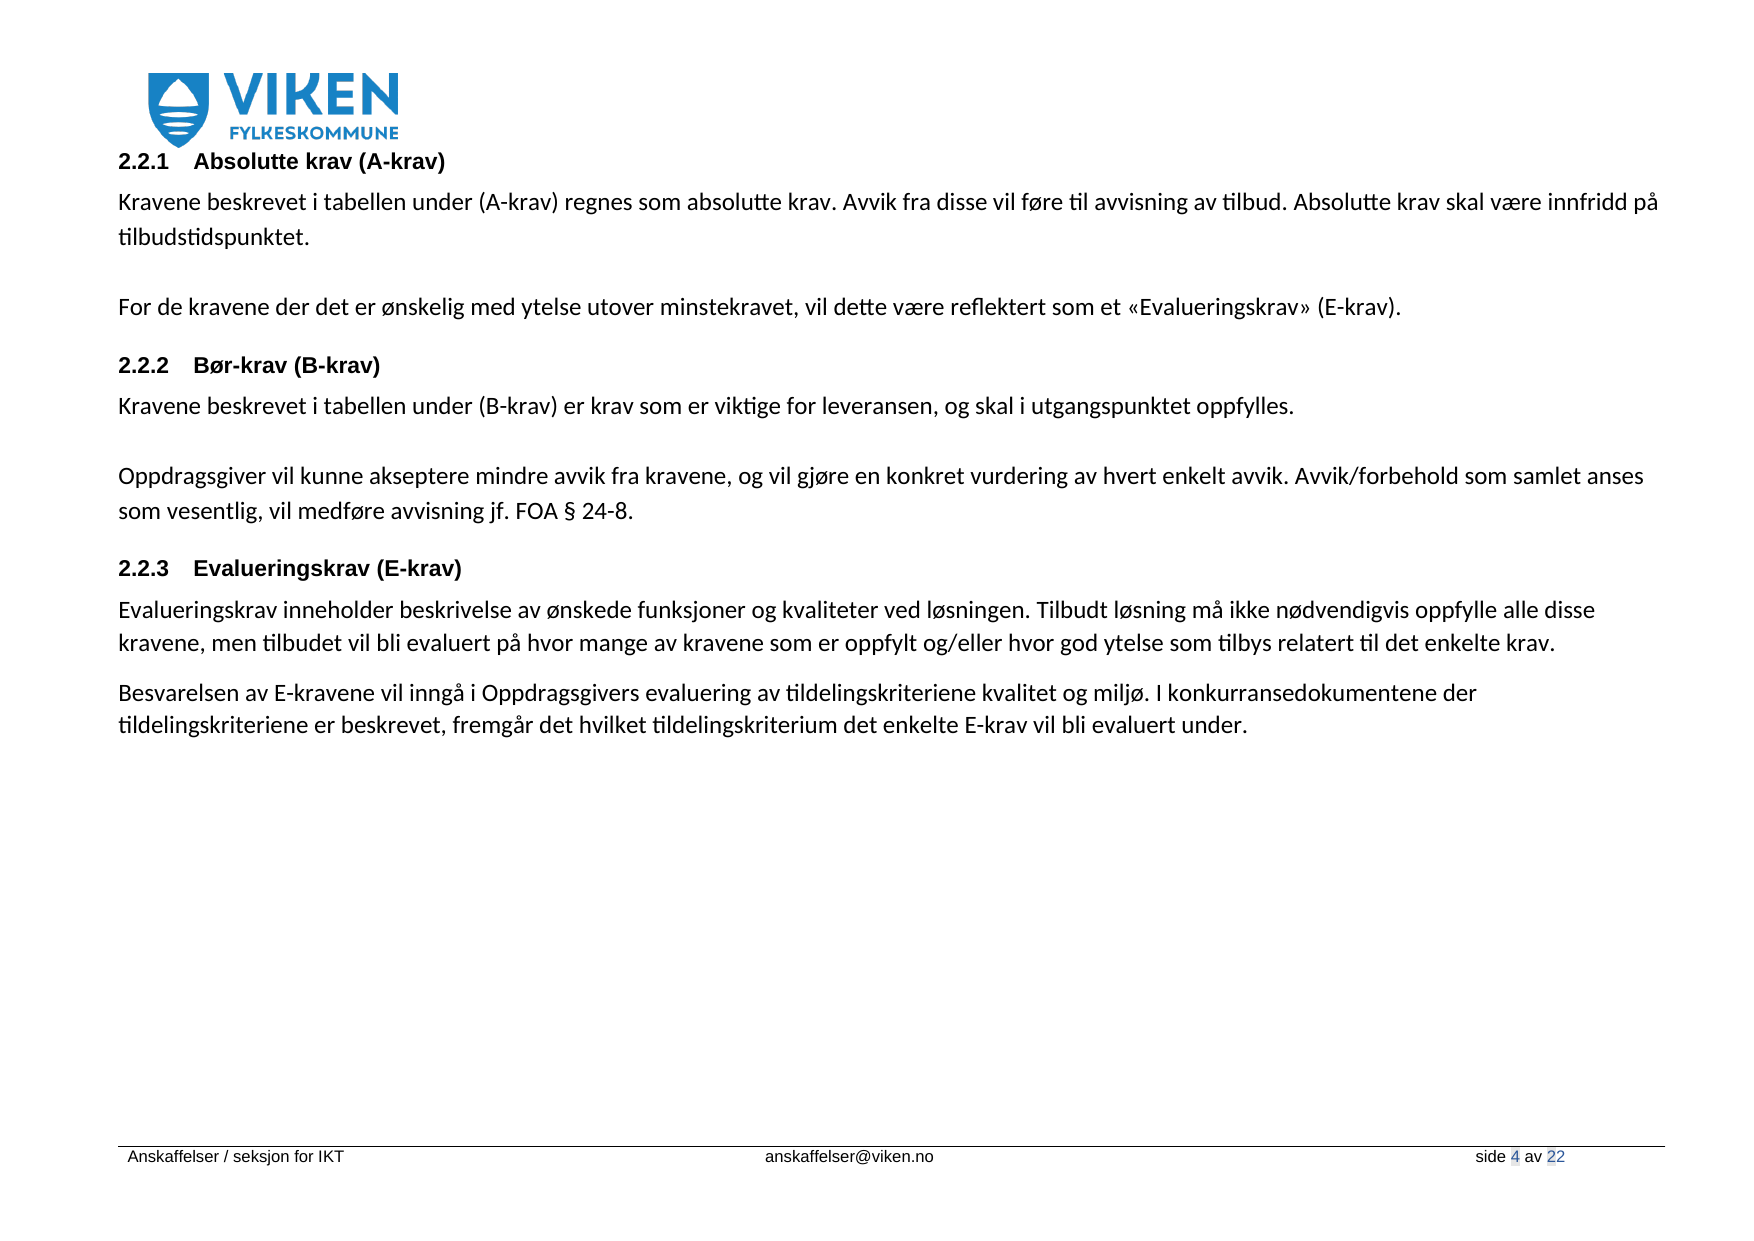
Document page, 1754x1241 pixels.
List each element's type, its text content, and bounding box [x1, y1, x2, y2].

subtitle Absolutte krav (A-krav) [118, 148, 1665, 174]
text Besvarelsen av E-kravene vil inngå i Oppdragsgivers evaluering av tildelingskriteriene kvalitet og miljø. I konkurransedokumentene der tildelingskriteriene er beskrevet, fremgår det hvilket tildelingskriterium det enkelte E-krav vil bli evaluert under. [118, 677, 1665, 740]
subtitle Evalueringskrav (E-krav) [118, 555, 1665, 582]
text For de kravene der det er ønskelig med ytelse utover minstekravet, vil dette være reflektert som et «Evalueringskrav» (E-krav). [118, 292, 1665, 322]
text Kravene beskrevet i tabellen under (A-krav) regnes som absolutte krav. Avvik fra disse vil føre til avvisning av tilbud. Absolutte krav skal være innfridd på tilbudstidspunktet. [118, 187, 1665, 252]
subtitle Bør-krav (B-krav) [118, 352, 1665, 378]
text Evalueringskrav inneholder beskrivelse av ønskede funksjoner og kvaliteter ved løsningen. Tilbudt løsning må ikke nødvendigvis oppfylle alle disse kravene, men tilbudet vil bli evaluert på hvor mange av kravene som er oppfylt og/eller hvor god ytelse som tilbys relatert til det enkelte krav. [118, 594, 1665, 658]
picture [147, 73, 399, 148]
text Oppdragsgiver vil kunne akseptere mindre avvik fra kravene, og vil gjøre en konkret vurdering av hvert enkelt avvik. Avvik/forbehold som samlet anses som vesentlig, vil medføre avvisning jf. FOA § 24-8. [118, 460, 1665, 526]
text Kravene beskrevet i tabellen under (B-krav) er krav som er viktige for leveransen, og skal i utgangspunktet oppfylles. [118, 390, 1665, 421]
